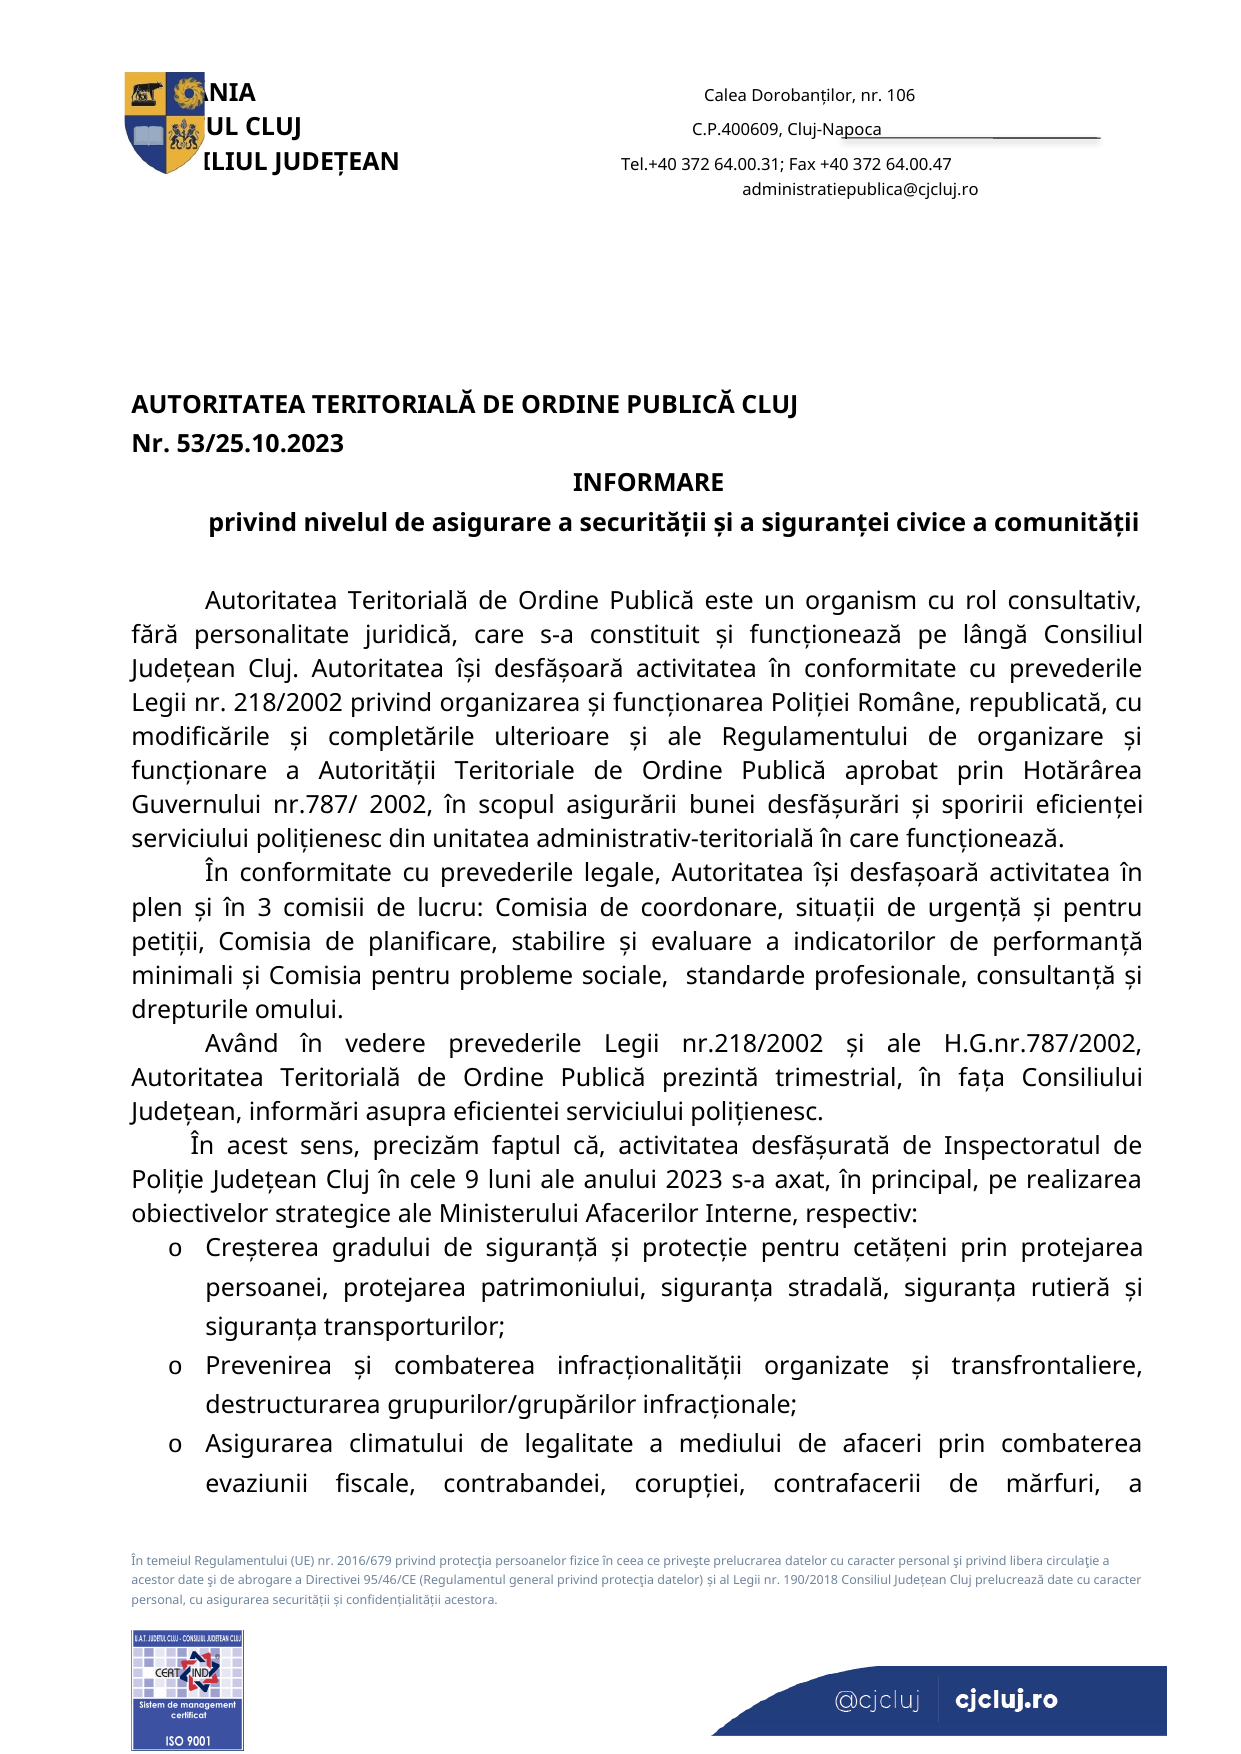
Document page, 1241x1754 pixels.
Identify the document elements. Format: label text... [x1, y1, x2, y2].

text Având în vedere prevederile Legii nr.218/2002 şi ale H.G.nr.787/2002, Autoritatea Teritorială de Ordine Publică prezintă trimestrial, în faţa Consiliului Judeţean, informări asupra eficientei serviciului poliţienesc. [131, 1025, 1143, 1128]
text Autoritatea Teritorială de Ordine Publică este un organism cu rol consultativ, fără personalitate juridică, care s-a constituit şi funcţionează pe lângă Consiliul Judeţean Cluj. Autoritatea îşi desfăşoară activitatea în conformitate cu prevederile Legii nr. 218/2002 privind organizarea şi funcţionarea Poliţiei Române, republicată, cu modificările și completările ulterioare şi ale Regulamentului de organizare şi funcţionare a Autorităţii Teritoriale de Ordine Publică aprobat prin Hotărârea Guvernului nr.787/ 2002, în scopul asigurării bunei desfăşurări şi sporirii eficienţei serviciului poliţienesc din unitatea administrativ-teritorială în care funcţionează. [131, 583, 1143, 855]
text INFORMARE [112, 465, 1143, 499]
picture [711, 1666, 1167, 1736]
text În conformitate cu prevederile legale, Autoritatea îşi desfaşoară activitatea în plen şi în 3 comisii de lucru: Comisia de coordonare, situaţii de urgenţă şi pentru petiţii, Comisia de planificare, stabilire şi evaluare a indicatorilor de performanţă minimali şi Comisia pentru probleme sociale, standarde profesionale, consultanţă şi drepturile omului. [131, 855, 1143, 1025]
text privind nivelul de asigurare a securităţii şi a siguranţei civice a comunităţii [131, 504, 1143, 538]
text În acest sens, precizăm faptul că, activitatea desfăşurată de Inspectoratul de Poliţie Judeţean Cluj în cele 9 luni ale anului 2023 s-a axat, în principal, pe realizarea obiectivelor strategice ale Ministerului Afacerilor Interne, respectiv: [131, 1128, 1143, 1230]
list Creşterea gradului de siguranţă şi protecţie pentru cetăţeni prin protejarea persoanei, protejarea patrimoniului, siguranţa stradală, siguranţa rutieră şi siguranţa transporturilor; [168, 1230, 1143, 1342]
list Prevenirea şi combaterea infracţionalităţii organizate şi transfrontaliere, destructurarea grupurilor/grupărilor infracţionale; [168, 1347, 1143, 1421]
picture [131, 1630, 244, 1751]
text AUTORITATEA TERITORIALĂ DE ORDINE PUBLICĂ CLUJ [131, 387, 1143, 421]
picture [123, 72, 205, 173]
text Nr. 53/25.10.2023 [131, 426, 1143, 460]
